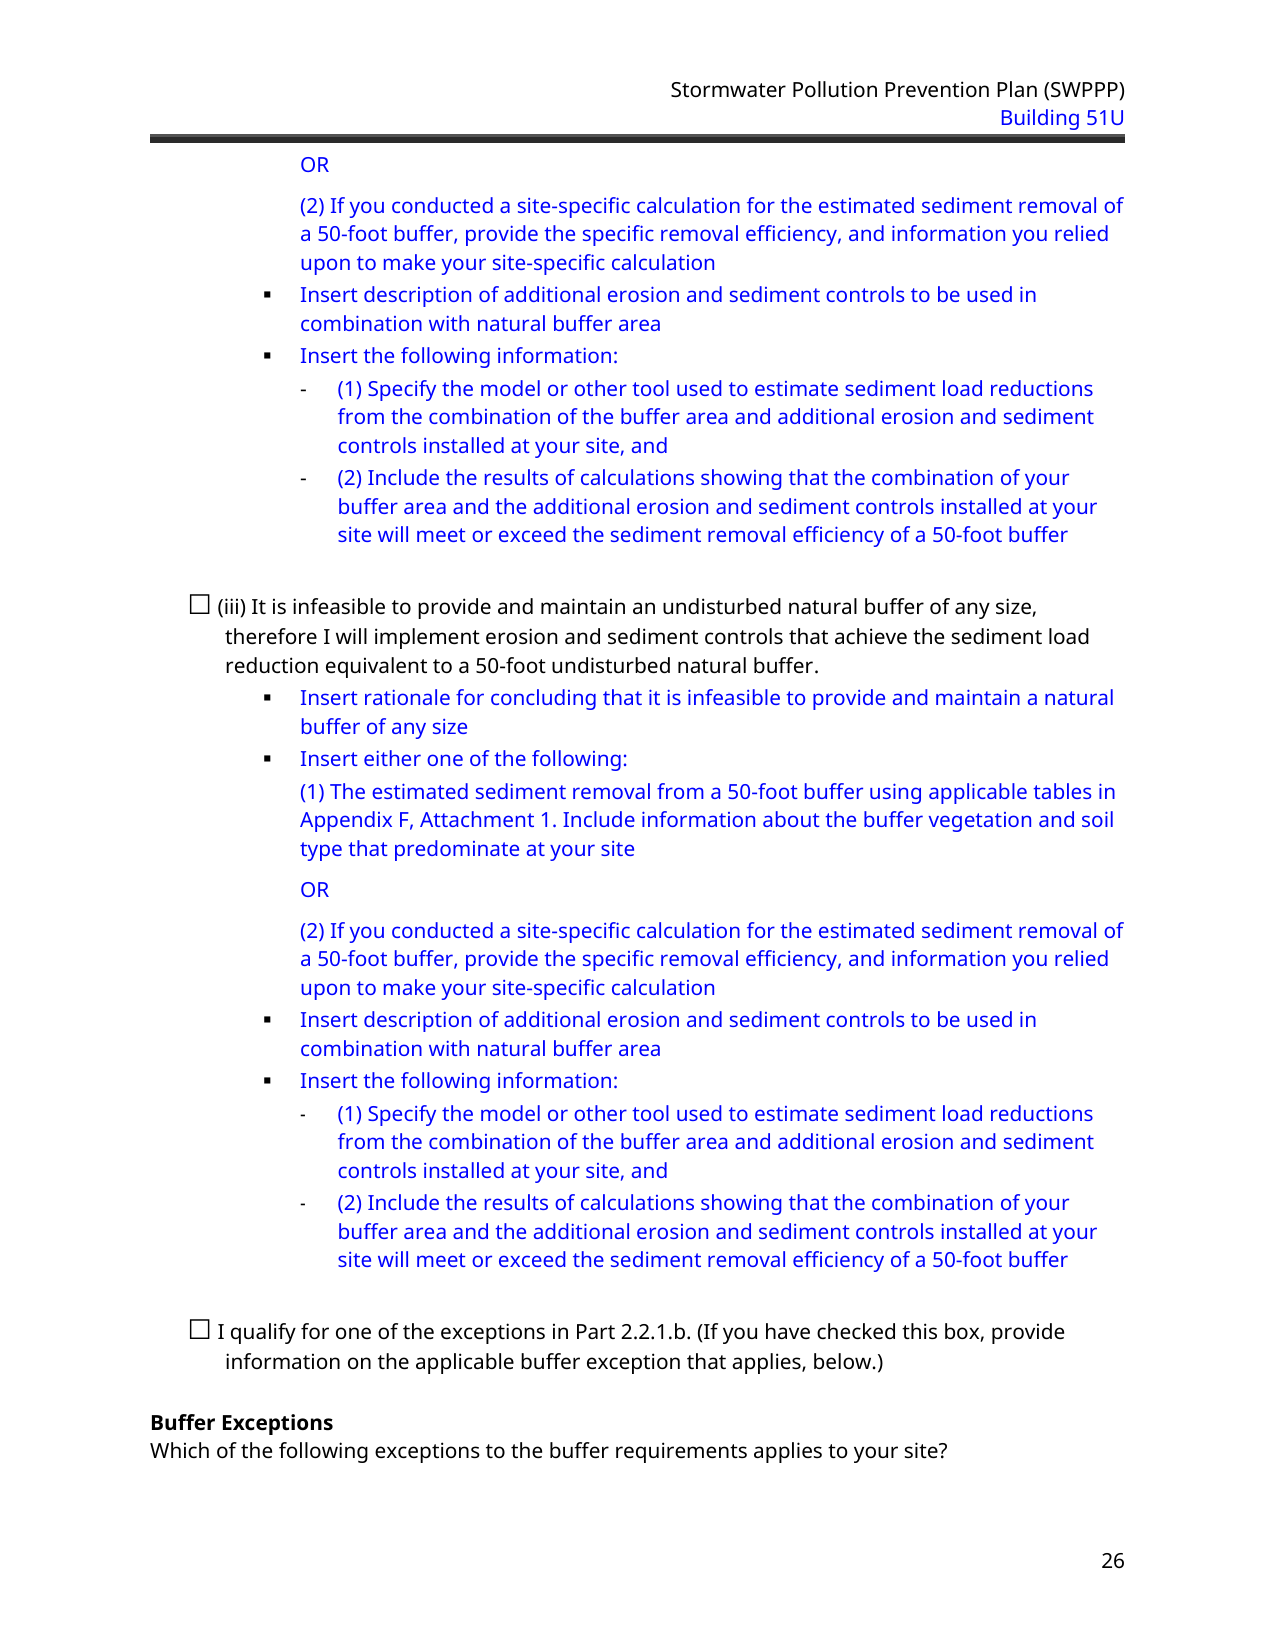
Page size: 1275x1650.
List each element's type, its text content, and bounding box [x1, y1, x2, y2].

text Which of the following exceptions to the buffer requirements applies to your site? [150, 1436, 1125, 1464]
text (iii) It is infeasible to provide and maintain an undisturbed natural buffer of any size, therefore I will implement erosion and sediment controls that achieve the sediment load reduction equivalent to a 50-foot undisturbed natural buffer. [187, 586, 1125, 679]
text (1) The estimated sediment removal from a 50-foot buffer using applicable tables in Appendix F, Attachment 1. Include information about the buffer vegetation and soil type that predominate at your site [300, 777, 1125, 862]
text (2) If you conducted a site-specific calculation for the estimated sediment removal of a 50-foot buffer, provide the specific removal efficiency, and information you relied upon to make your site-specific calculation [300, 191, 1125, 276]
list (2) Include the results of calculations showing that the combination of your buffer area and the additional erosion and sediment controls installed at your site will meet or exceed the sediment removal efficiency of a 50-foot buffer [300, 463, 1125, 549]
list Insert either one of the following: [262, 744, 1125, 773]
list (1) Specify the model or other tool used to estimate sediment load reductions from the combination of the buffer area and additional erosion and sediment controls installed at your site, and [300, 1099, 1125, 1184]
list Insert the following information: [262, 1066, 1125, 1095]
list Insert description of additional erosion and sediment controls to be used in combination with natural buffer area [262, 1005, 1125, 1062]
text OR [300, 150, 1125, 178]
list Insert the following information: [262, 341, 1125, 370]
text I qualify for one of the exceptions in Part 2.2.1.b. (If you have checked this box, provide information on the applicable buffer exception that applies, below.) [187, 1311, 1125, 1376]
text (2) If you conducted a site-specific calculation for the estimated sediment removal of a 50-foot buffer, provide the specific removal efficiency, and information you relied upon to make your site-specific calculation [300, 916, 1125, 1001]
list Insert description of additional erosion and sediment controls to be used in combination with natural buffer area [262, 280, 1125, 337]
list (1) Specify the model or other tool used to estimate sediment load reductions from the combination of the buffer area and additional erosion and sediment controls installed at your site, and [300, 374, 1125, 459]
list (2) Include the results of calculations showing that the combination of your buffer area and the additional erosion and sediment controls installed at your site will meet or exceed the sediment removal efficiency of a 50-foot buffer [300, 1188, 1125, 1274]
list Insert rationale for concluding that it is infeasible to provide and maintain a natural buffer of any size [262, 683, 1125, 740]
text Buffer Exceptions [150, 1408, 1125, 1436]
text OR [300, 875, 1125, 903]
